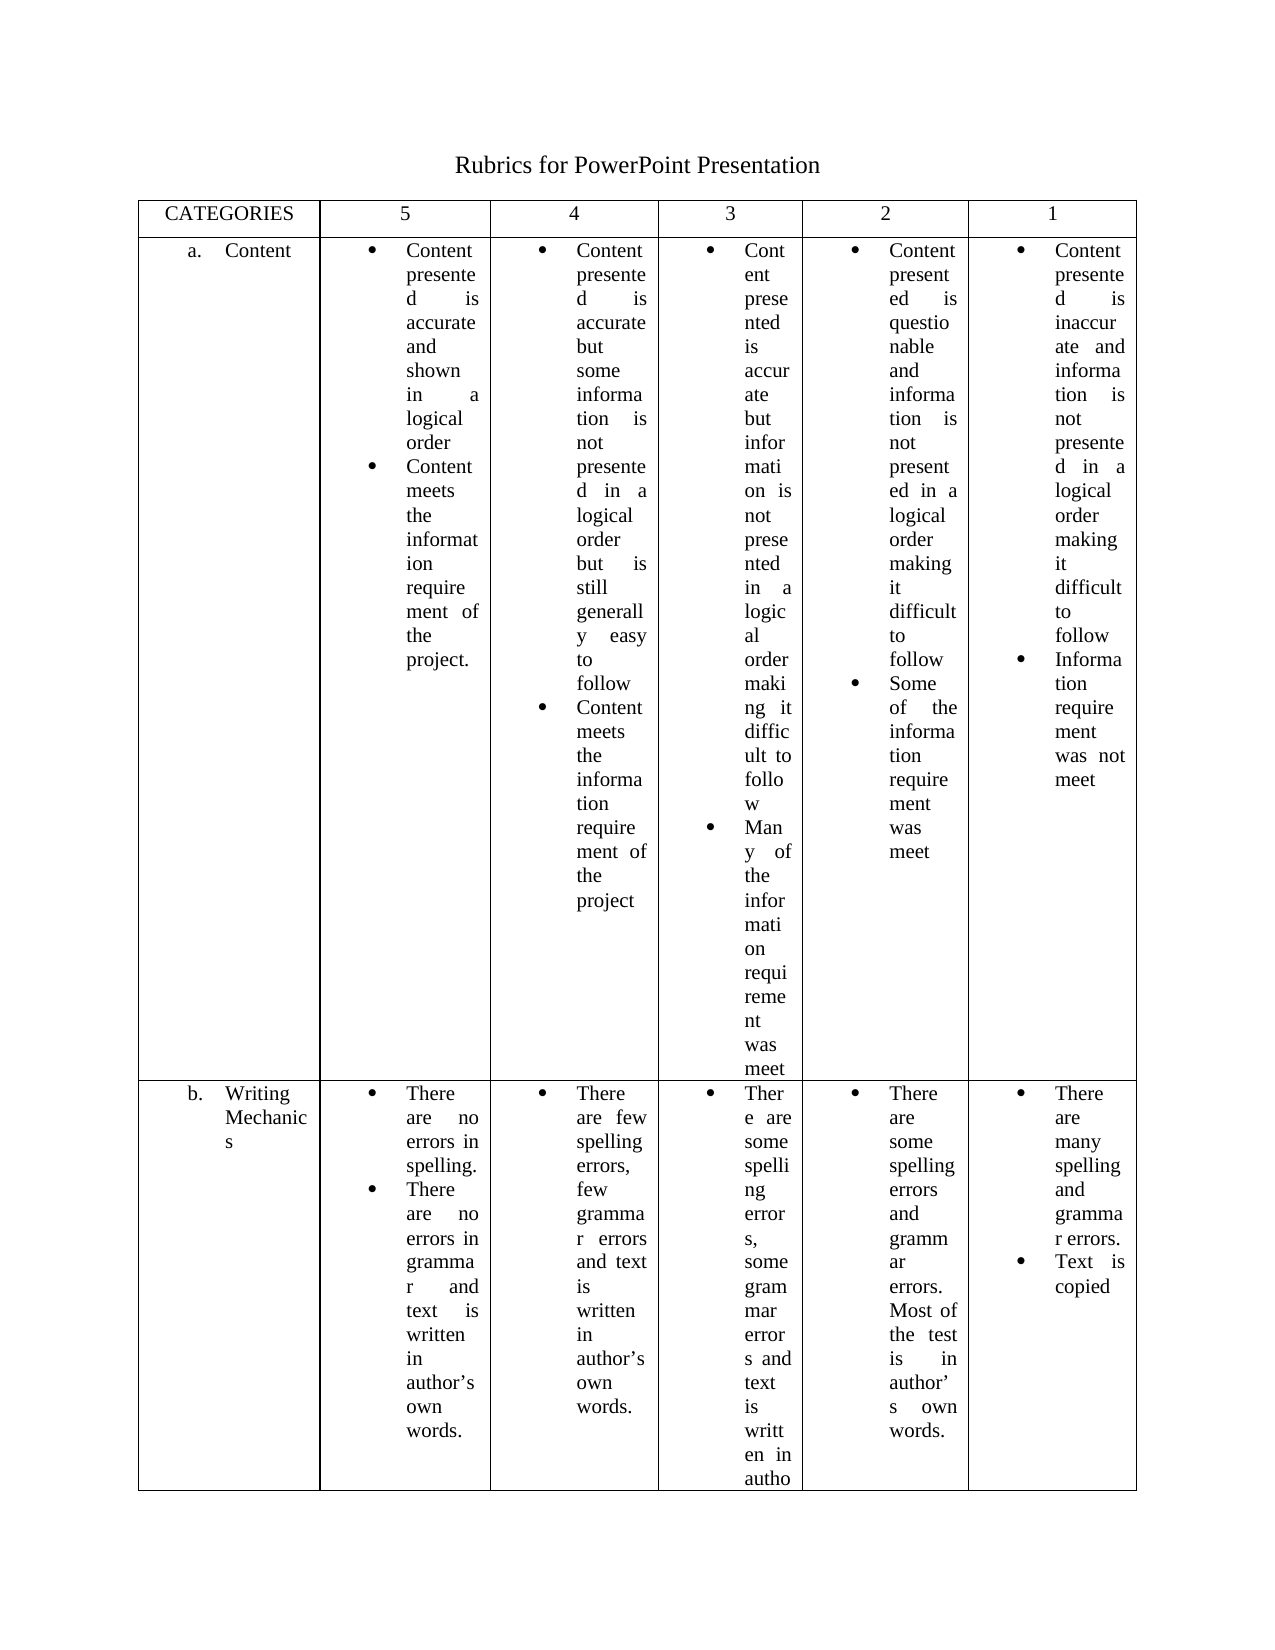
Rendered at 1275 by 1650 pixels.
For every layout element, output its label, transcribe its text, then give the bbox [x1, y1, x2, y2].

table_header 1 [969, 201, 1136, 237]
table_cell Content presented is accurate and shown in a logical order Content meets the information requirement of the project. [321, 238, 490, 1080]
table_header 2 [803, 201, 968, 237]
table_cell Content presented is accurate but information is not presented in a logical order making it difficult to follow Many of the information requirement was meet [659, 238, 802, 1080]
table_cell Content [139, 238, 319, 1080]
table_header CATEGORIES [139, 201, 319, 237]
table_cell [969, 1081, 1136, 1490]
table_cell Content presented is questionable and information is not presented in a logical order making it difficult to follow Some of the information requirement was meet [803, 238, 968, 1080]
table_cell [803, 1081, 968, 1490]
table_header 4 [491, 201, 658, 237]
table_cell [659, 1081, 802, 1490]
table_header 3 [659, 201, 802, 237]
table_cell Content presented is inaccurate and information is not presented in a logical order making it difficult to follow Information requirement was not meet [969, 238, 1136, 1080]
table_header 5 [321, 201, 490, 237]
table_cell Content presented is accurate but some information is not presented in a logical order but is still generally easy to follow Content meets the information requirement of the project [491, 238, 658, 1080]
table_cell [321, 1081, 490, 1490]
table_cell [491, 1081, 658, 1490]
table_cell Writing Mechanics [139, 1081, 319, 1490]
text Rubrics for PowerPoint Presentation [150, 150, 1125, 179]
